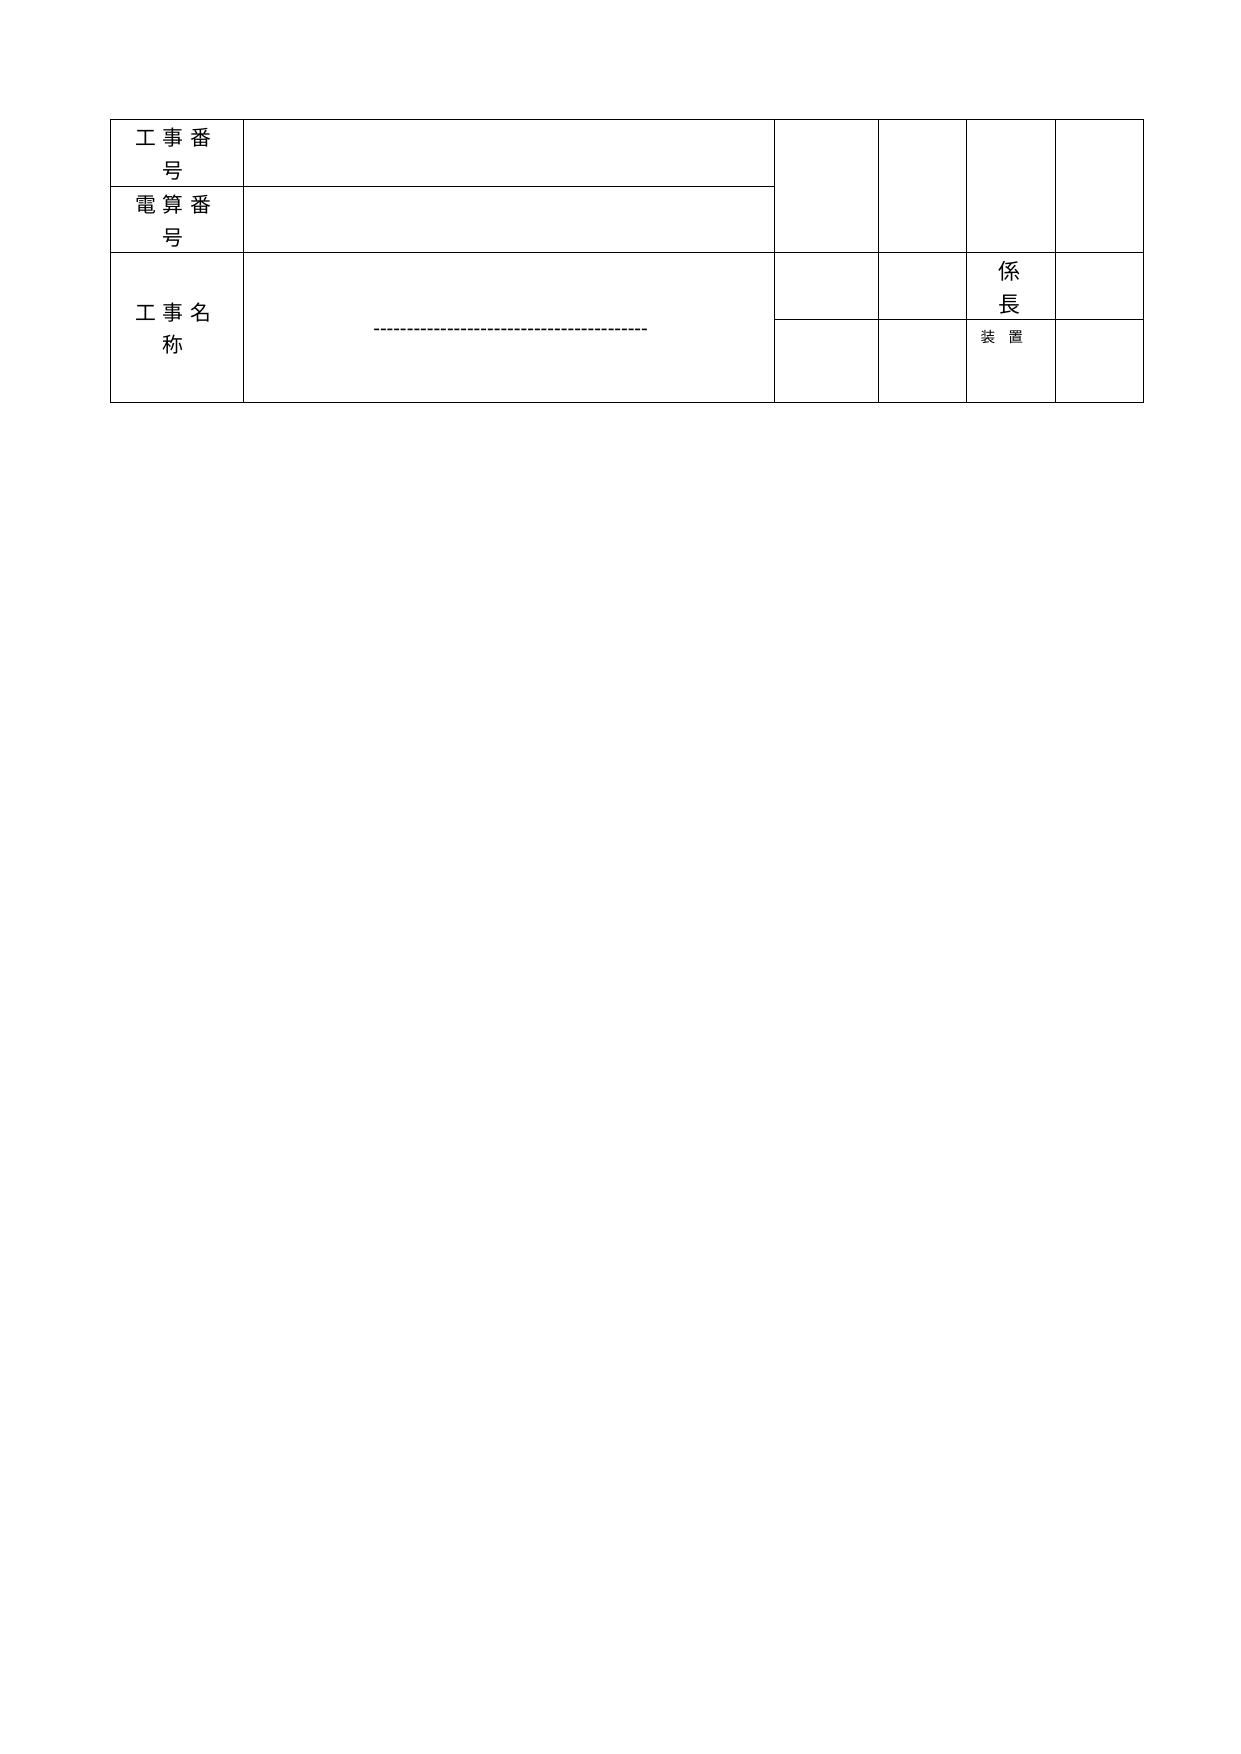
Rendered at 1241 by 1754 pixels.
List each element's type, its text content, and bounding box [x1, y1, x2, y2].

table_cell [775, 253, 878, 319]
table_cell 装置 [967, 320, 1055, 402]
table_cell [967, 120, 1055, 252]
table_cell [1056, 320, 1143, 402]
table_cell 工事名称 [111, 253, 243, 402]
table_cell [244, 120, 774, 186]
table_cell [879, 120, 966, 252]
table_cell [1056, 253, 1143, 319]
table_cell 電算番号 [111, 187, 243, 252]
table_cell [879, 320, 966, 402]
table_cell [244, 187, 774, 252]
table_cell ----------------------------------------- [244, 253, 774, 402]
table_cell [775, 120, 878, 252]
table_cell [879, 253, 966, 319]
table_cell 係 長 [967, 253, 1055, 319]
table_cell [1056, 120, 1143, 252]
table_cell 工事番号 [111, 120, 243, 186]
table_cell [775, 320, 878, 402]
